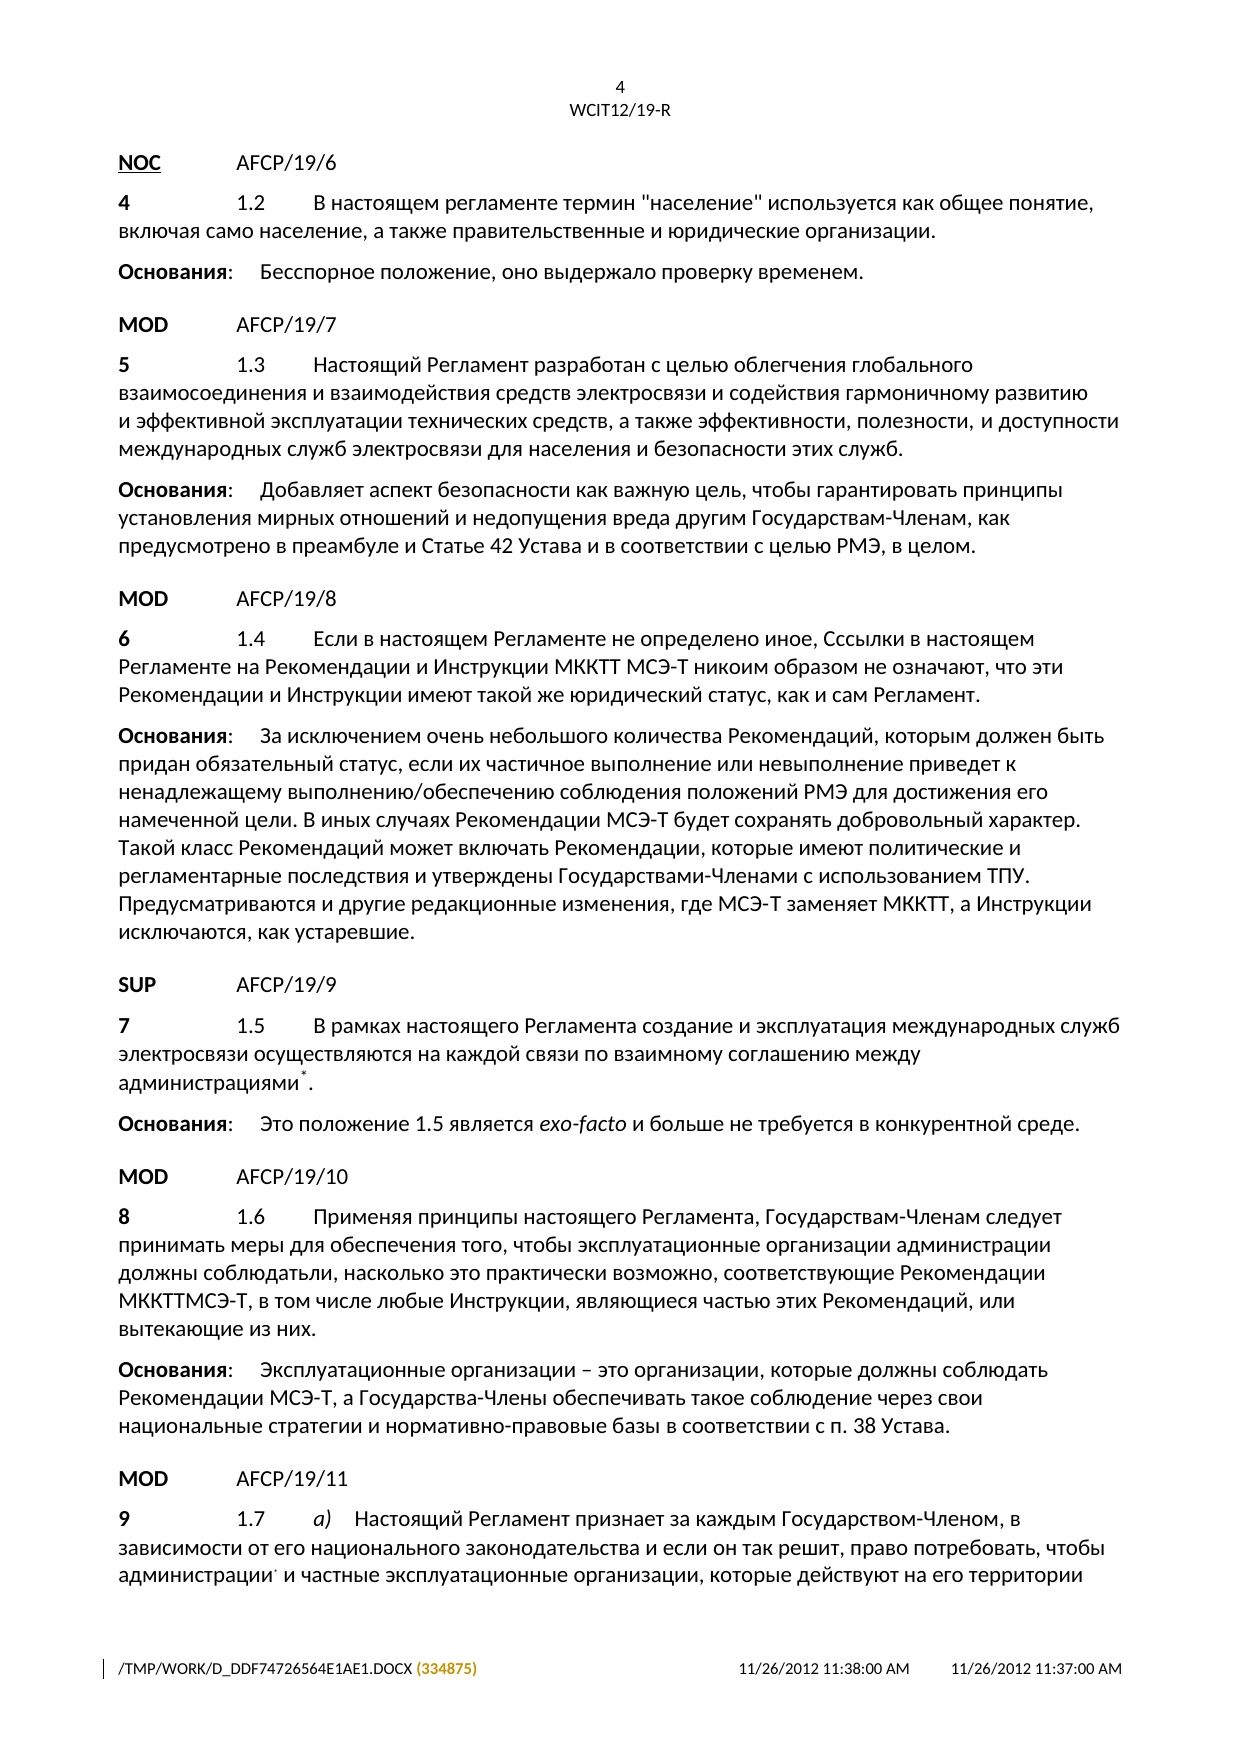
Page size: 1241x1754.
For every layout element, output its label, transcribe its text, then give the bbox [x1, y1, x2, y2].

text MOD AFCP/19/7#10913 [118, 310, 1122, 338]
text 8 1.6 Применяя принципы настоящего Регламента, соблюда, насколько это практически возможно, соответствующие Рекомендации . [118, 1202, 1122, 1342]
text SUP AFCP/19/9 [118, 970, 1122, 998]
text MOD AFCP/19/8#10915 [118, 584, 1122, 612]
text 4 1.2 В настоящем регламенте термин "население" используется как общее понятие, включая само население, а также правительственные и юридические организации. [118, 188, 1122, 244]
text Основания: Эксплуатационные организации – это организации, которые должны соблюдать Рекомендации МСЭ-T, а Государства-Члены обеспечивать такое соблюдение через свои национальные стратегии и нормативно-правовые базы в соответствии с п. 38 Устава. [118, 1355, 1122, 1439]
text Основания: За исключением очень небольшого количества Рекомендаций, которым должен быть придан обязательный статус, если их частичное выполнение или невыполнение приведет к ненадлежащему выполнению/обеспечению соблюдения положений РМЭ для достижения его намеченной цели. В иных случаях Рекомендации МСЭ-Т будет сохранять добровольный характер. Такой класс Рекомендаций может включать Рекомендации, которые имеют политические и регламентарные последствия и утверждены Государствами-Членами с использованием ТПУ. Предусматриваются и другие редакционные изменения, где МСЭ-T заменяет МККТТ, а Инструкции исключаются, как устаревшие. [118, 721, 1122, 945]
text NOC AFCP/19/6 [118, 148, 1122, 176]
text MOD AFCP/19/10#10921 [118, 1162, 1122, 1190]
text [118, 1504, 1122, 1589]
text Основания: Бесспорное положение, оно выдержало проверку временем. [118, 257, 1122, 285]
text MOD AFCP/19/11#10927 [118, 1464, 1122, 1492]
text Основания: Добавляет аспект безопасности как важную цель, чтобы гарантировать принципы установления мирных отношений и недопущения вреда другим Государствам-Членам, как предусмотрено в преамбуле и Статье 42 Устава и в соответствии с целью РМЭ, в целом. [118, 475, 1122, 559]
text Основания: Это положение 1.5 является exo-facto и больше не требуется в конкурентной среде. [118, 1109, 1122, 1137]
text 7 [118, 1011, 1122, 1096]
text 6 1.4 сылки в настоящем Регламенте на Рекомендации никоим образом не означают, что эти Рекомендации имеют такой же юридический статус, как и сам Регламент. [118, 624, 1122, 708]
text 5 1.3 Настоящий Регламент разработан с целью облегчения глобального взаимосоединения и взаимодействия средств электросвязи и содействия гармоничному развитию и эффективной эксплуатации технических средств, а также эффективности, полезности доступности международных служб электросвязи для населения. [118, 350, 1122, 462]
